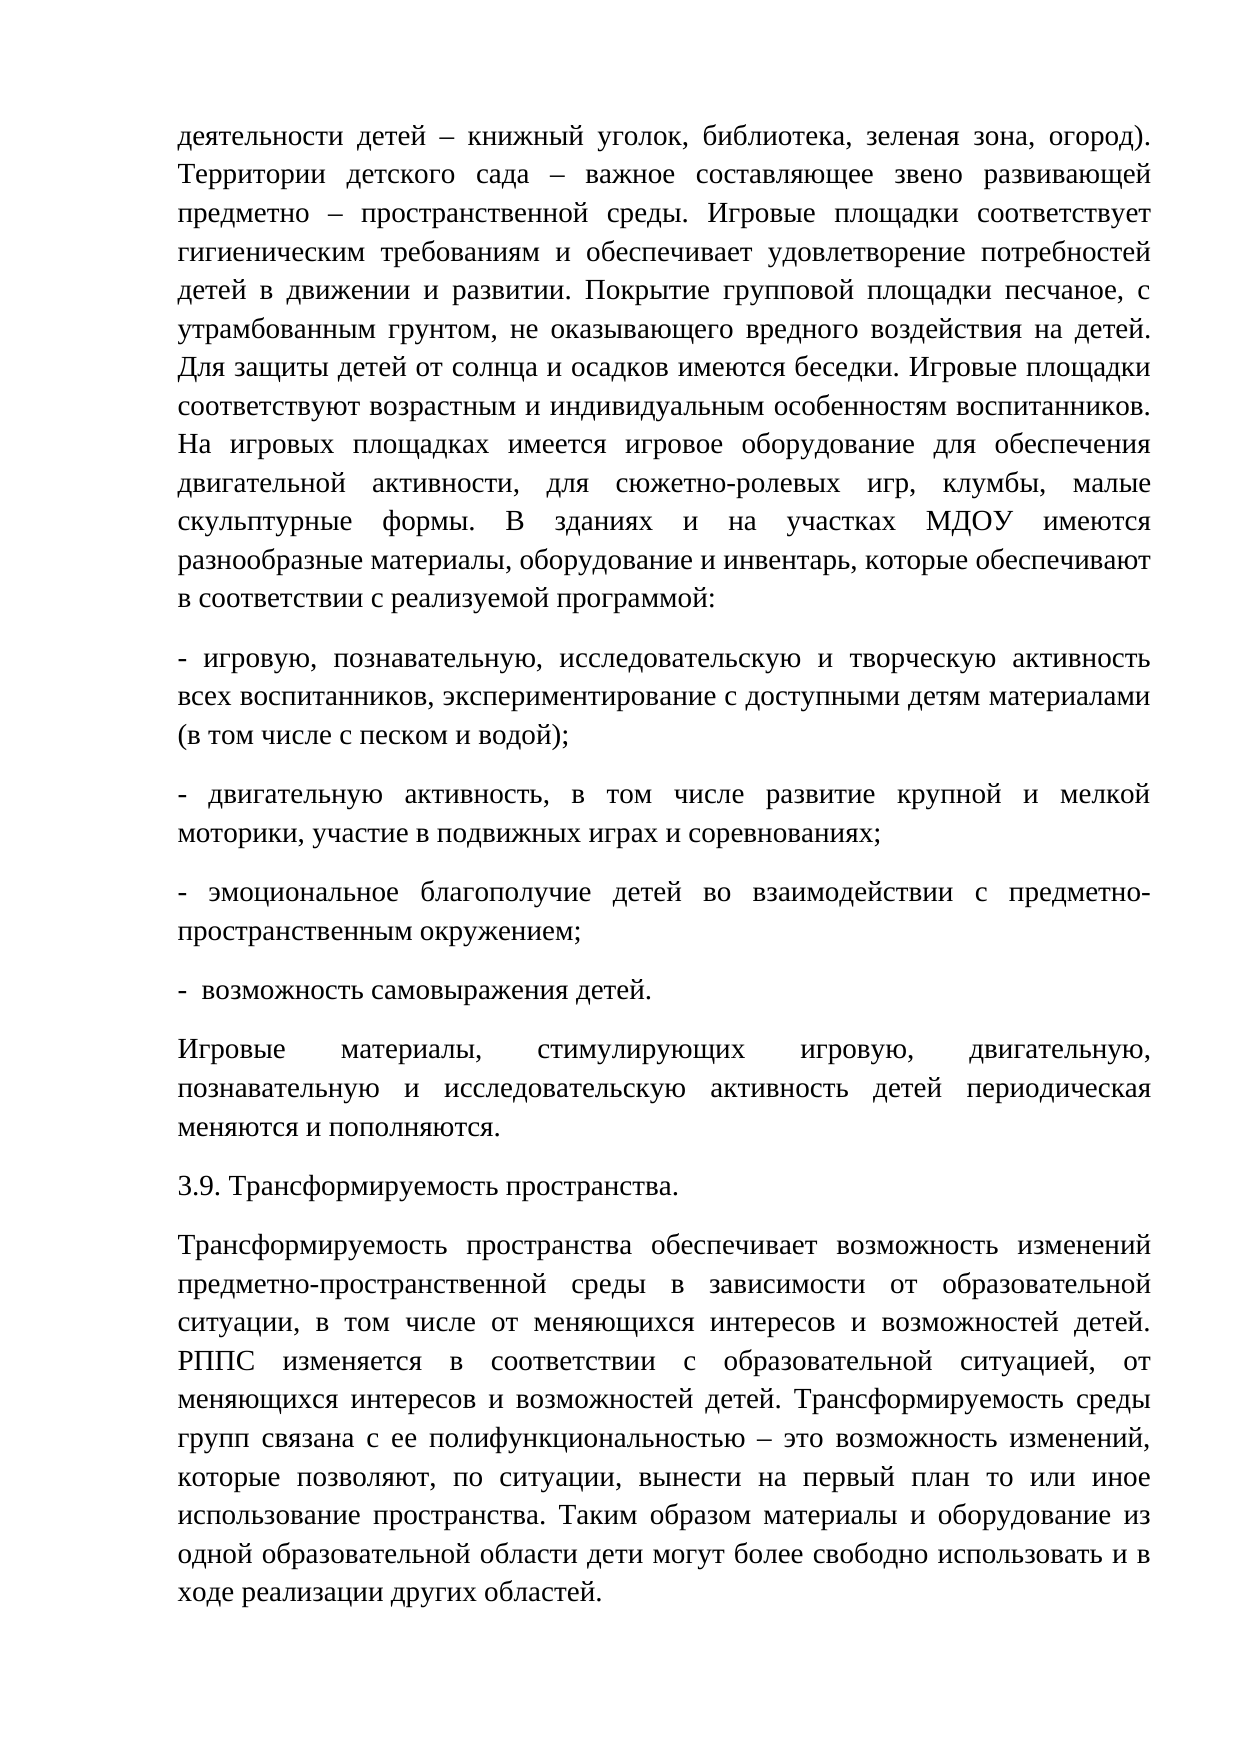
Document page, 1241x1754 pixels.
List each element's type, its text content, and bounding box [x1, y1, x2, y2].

text 3.9. Трансформируемость пространства. [177, 1168, 1152, 1202]
text - возможность самовыражения детей. [177, 972, 1152, 1006]
text - двигательную активность, в том числе развитие крупной и мелкой моторики, участие в подвижных играх и соревнованиях; [177, 776, 1152, 848]
text Трансформируемость пространства обеспечивает возможность изменений предметно-пространственной среды в зависимости от образовательной ситуации, в том числе от меняющихся интересов и возможностей детей. РППС изменяется в соответствии с образовательной ситуацией, от меняющихся интересов и возможностей детей. Трансформируемость среды групп связана с ее полифункциональностью – это возможность изменений, которые позволяют, по ситуации, вынести на первый план то или иное использование пространства. Таким образом материалы и оборудование из одной образовательной области дети могут более свободно использовать и в ходе реализации других областей. [177, 1227, 1152, 1608]
text Игровые материалы, стимулирующих игровую, двигательную, познавательную и исследовательскую активность детей периодическая меняются и пополняются. [177, 1032, 1152, 1142]
text - игровую, познавательную, исследовательскую и творческую активность всех воспитанников, экспериментирование с доступными детям материалами (в том числе с песком и водой); [177, 640, 1152, 751]
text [177, 118, 1152, 614]
text - эмоциональное благополучие детей во взаимодействии с предметно-пространственным окружением; [177, 874, 1152, 946]
